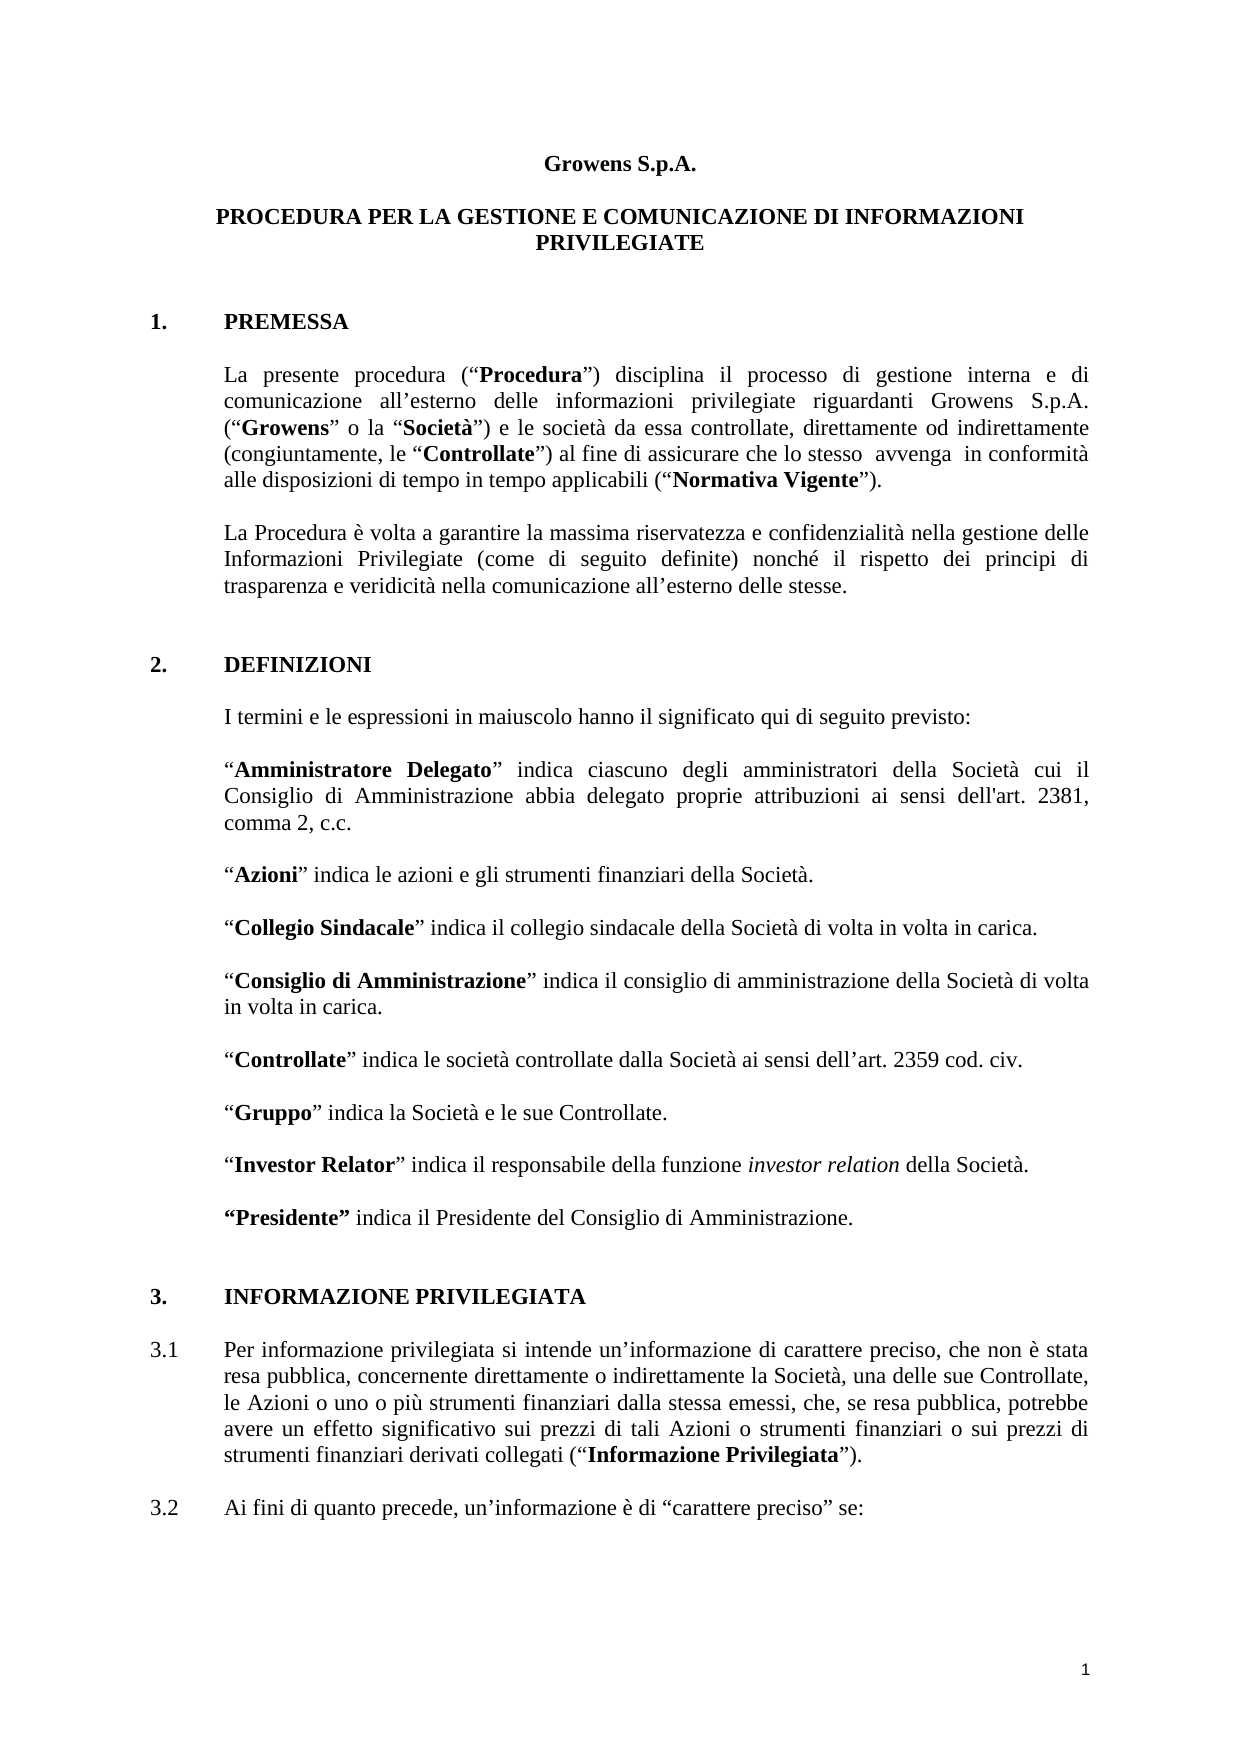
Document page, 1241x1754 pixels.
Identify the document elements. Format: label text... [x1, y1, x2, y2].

text “Consiglio di Amministrazione” indica il consiglio di amministrazione della Società di volta in volta in carica. [224, 967, 1090, 1020]
text I termini e le espressioni in maiuscolo hanno il significato qui di seguito previsto: [150, 703, 1090, 730]
text 3.1 Per informazione privilegiata si intende un’informazione di carattere preciso, che non è stata resa pubblica, concernente direttamente o indirettamente la Società, una delle sue Controllate, le Azioni o uno o più strumenti finanziari dalla stessa emessi, che, se resa pubblica, potrebbe avere un effetto significativo sui prezzi di tali Azioni o strumenti finanziari o sui prezzi di strumenti finanziari derivati collegati (“Informazione Privilegiata”). [150, 1336, 1090, 1468]
text “Controllate” indica le società controllate dalla Società ai sensi dell’art. 2359 cod. civ. [150, 1046, 1090, 1072]
text “Investor Relator” indica il responsabile della funzione investor relation della Società. [150, 1151, 1090, 1178]
text “Azioni” indica le azioni e gli strumenti finanziari della Società. [150, 862, 1090, 888]
text 2. Definizioni [150, 651, 1090, 677]
text Growens S.p.A. [150, 150, 1090, 176]
text La presente procedura (“Procedura”) disciplina il processo di gestione interna e di comunicazione all’esterno delle informazioni privilegiate riguardanti Growens S.p.A. (“Growens” o la “Società”) e le società da essa controllate, direttamente od indirettamente (congiuntamente, le “Controllate”) al fine di assicurare che lo stesso avvenga in conformità alle disposizioni di tempo in tempo applicabili (“Normativa Vigente”). [223, 361, 1090, 493]
text “Amministratore Delegato” indica ciascuno degli amministratori della Società cui il Consiglio di Amministrazione abbia delegato proprie attribuzioni ai sensi dell'art. 2381, comma 2, c.c. [224, 756, 1090, 835]
text 3. INFORMAZIONE PRIVILEGIATA [150, 1283, 1090, 1309]
text 3.2 Ai fini di quanto precede, un’informazione è di “carattere preciso” se: [150, 1494, 1090, 1520]
text 1. Premessa [150, 308, 1090, 334]
text PROCEDURA PER LA GESTIONE E COMUNICAZIONE DI INFORMAZIONI PRIVILEGIATE [150, 203, 1090, 255]
text La Procedura è volta a garantire la massima riservatezza e confidenzialità nella gestione delle Informazioni Privilegiate (come di seguito definite) nonché il rispetto dei principi di trasparenza e veridicità nella comunicazione all’esterno delle stesse. [223, 519, 1090, 598]
text “Gruppo” indica la Società e le sue Controllate. [150, 1099, 1090, 1125]
text “Collegio Sindacale” indica il collegio sindacale della Società di volta in volta in carica. [150, 914, 1090, 941]
text “Presidente” indica il Presidente del Consiglio di Amministrazione. [150, 1204, 1090, 1231]
